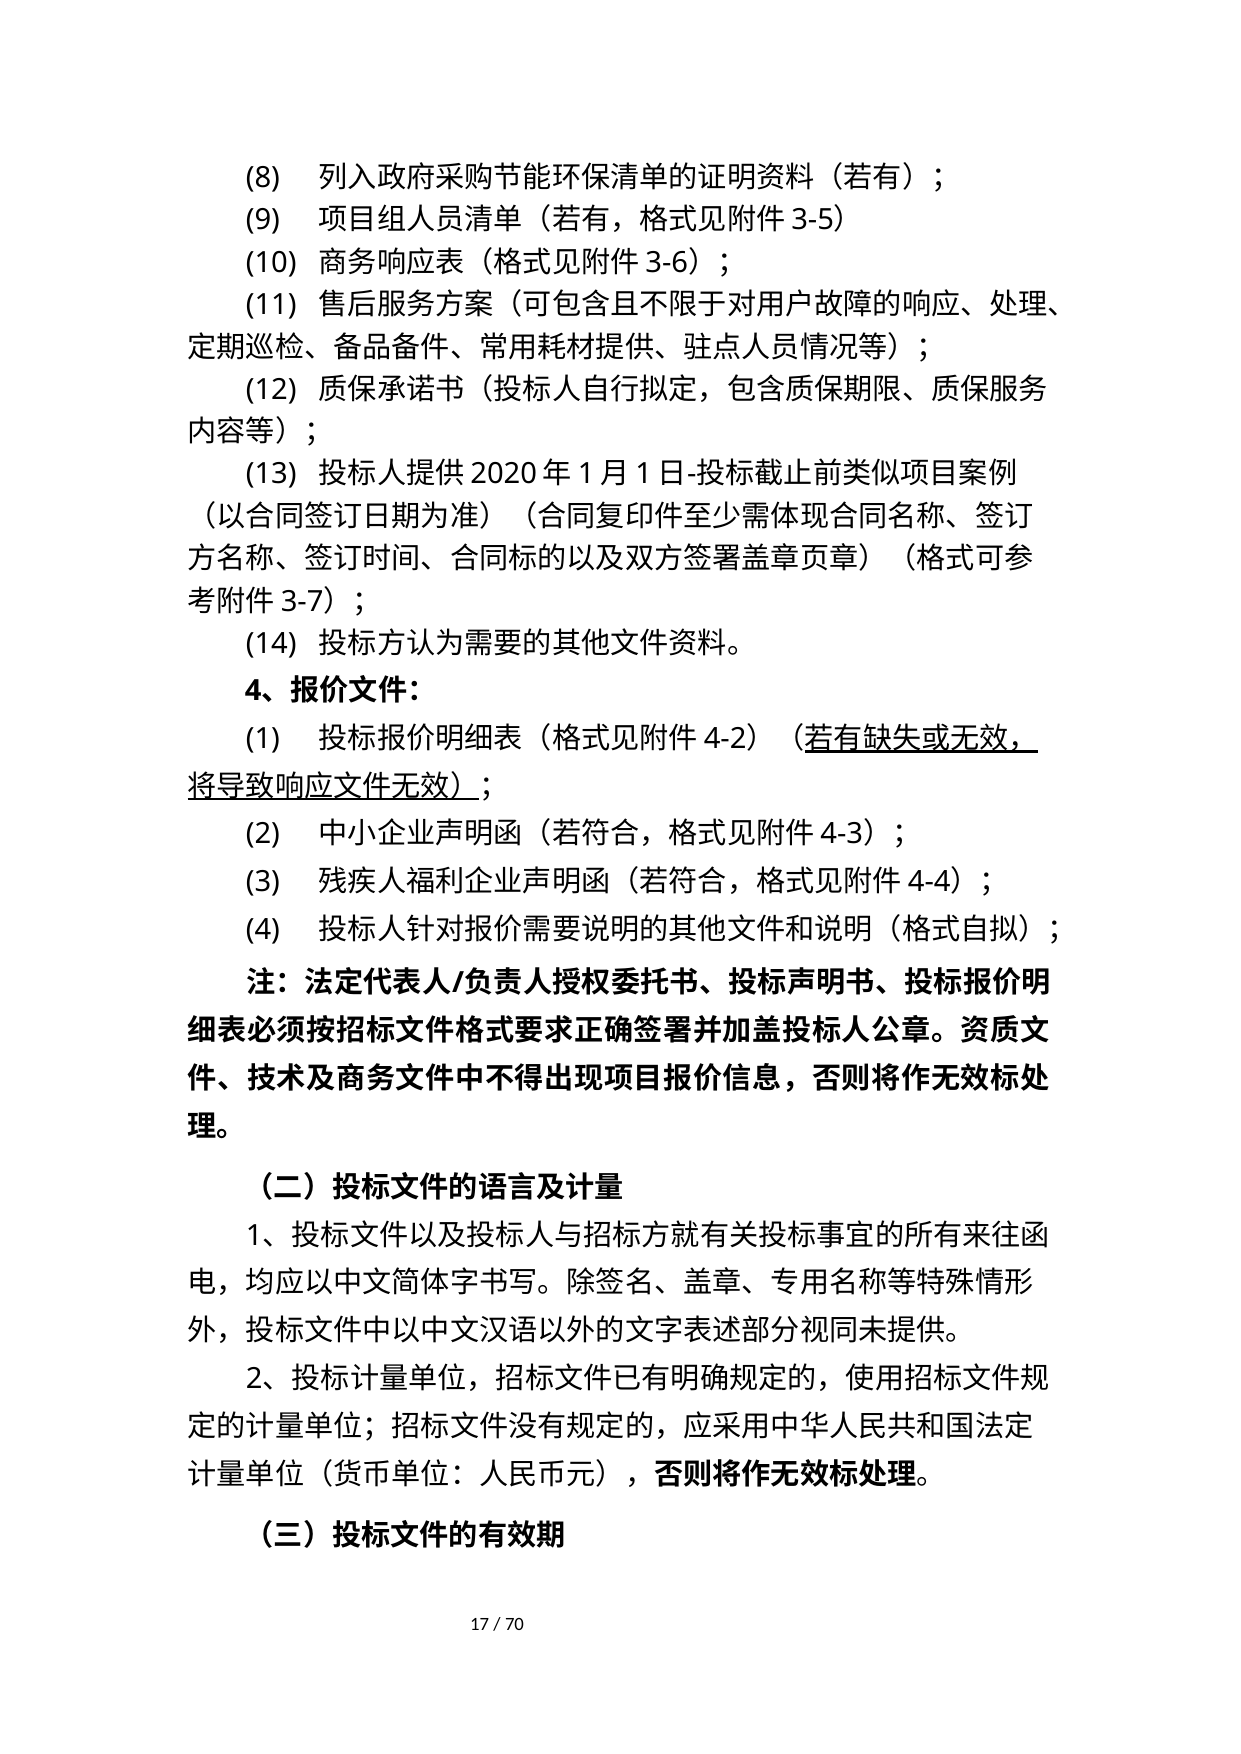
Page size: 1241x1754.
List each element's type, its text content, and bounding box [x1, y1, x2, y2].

list 售后服务方案（可包含且不限于对用户故障的响应、处理、定期巡检、备品备件、常用耗材提供、驻点人员情况等）； [187, 281, 1053, 365]
text 1、投标文件以及投标人与招标方就有关投标事宜的所有来往函电，均应以中文简体字书写。除签名、盖章、专用名称等特殊情形外，投标文件中以中文汉语以外的文字表述部分视同未提供。 [187, 1207, 1053, 1350]
list 投标方认为需要的其他文件资料。 [187, 619, 1053, 662]
text 4、报价文件： [187, 662, 1053, 710]
list 质保承诺书（投标人自行拟定，包含质保期限、质保服务内容等）； [187, 365, 1053, 450]
list 投标报价明细表（格式见附件4-2）（若有缺失或无效，将导致响应文件无效）； [187, 710, 1053, 806]
list 中小企业声明函（若符合，格式见附件4-3）； [187, 806, 1053, 853]
text 2、投标计量单位，招标文件已有明确规定的，使用招标文件规定的计量单位；招标文件没有规定的，应采用中华人民共和国法定计量单位（货币单位：人民币元），否则将作无效标处理。 [187, 1350, 1053, 1494]
list 项目组人员清单（若有，格式见附件3-5） [187, 196, 1053, 238]
list 商务响应表（格式见附件3-6）； [187, 238, 1053, 281]
list 投标人提供2020年1月1日-投标截止前类似项目案例（以合同签订日期为准）（合同复印件至少需体现合同名称、签订方名称、签订时间、合同标的以及双方签署盖章页章）（格式可参考附件3-7）； [187, 450, 1053, 619]
list 残疾人福利企业声明函（若符合，格式见附件4-4）； [187, 853, 1053, 901]
list 投标人针对报价需要说明的其他文件和说明（格式自拟）； [187, 901, 1053, 949]
text 注：法定代表人/负责人授权委托书、投标声明书、投标报价明细表必须按招标文件格式要求正确签署并加盖投标人公章。资质文件、技术及商务文件中不得出现项目报价信息，否则将作无效标处理。 [187, 954, 1053, 1146]
list 列入政府采购节能环保清单的证明资料（若有）； [187, 153, 1053, 196]
list （三）投标文件的有效期 [187, 1507, 1053, 1554]
text （二）投标文件的语言及计量 [187, 1159, 1053, 1207]
